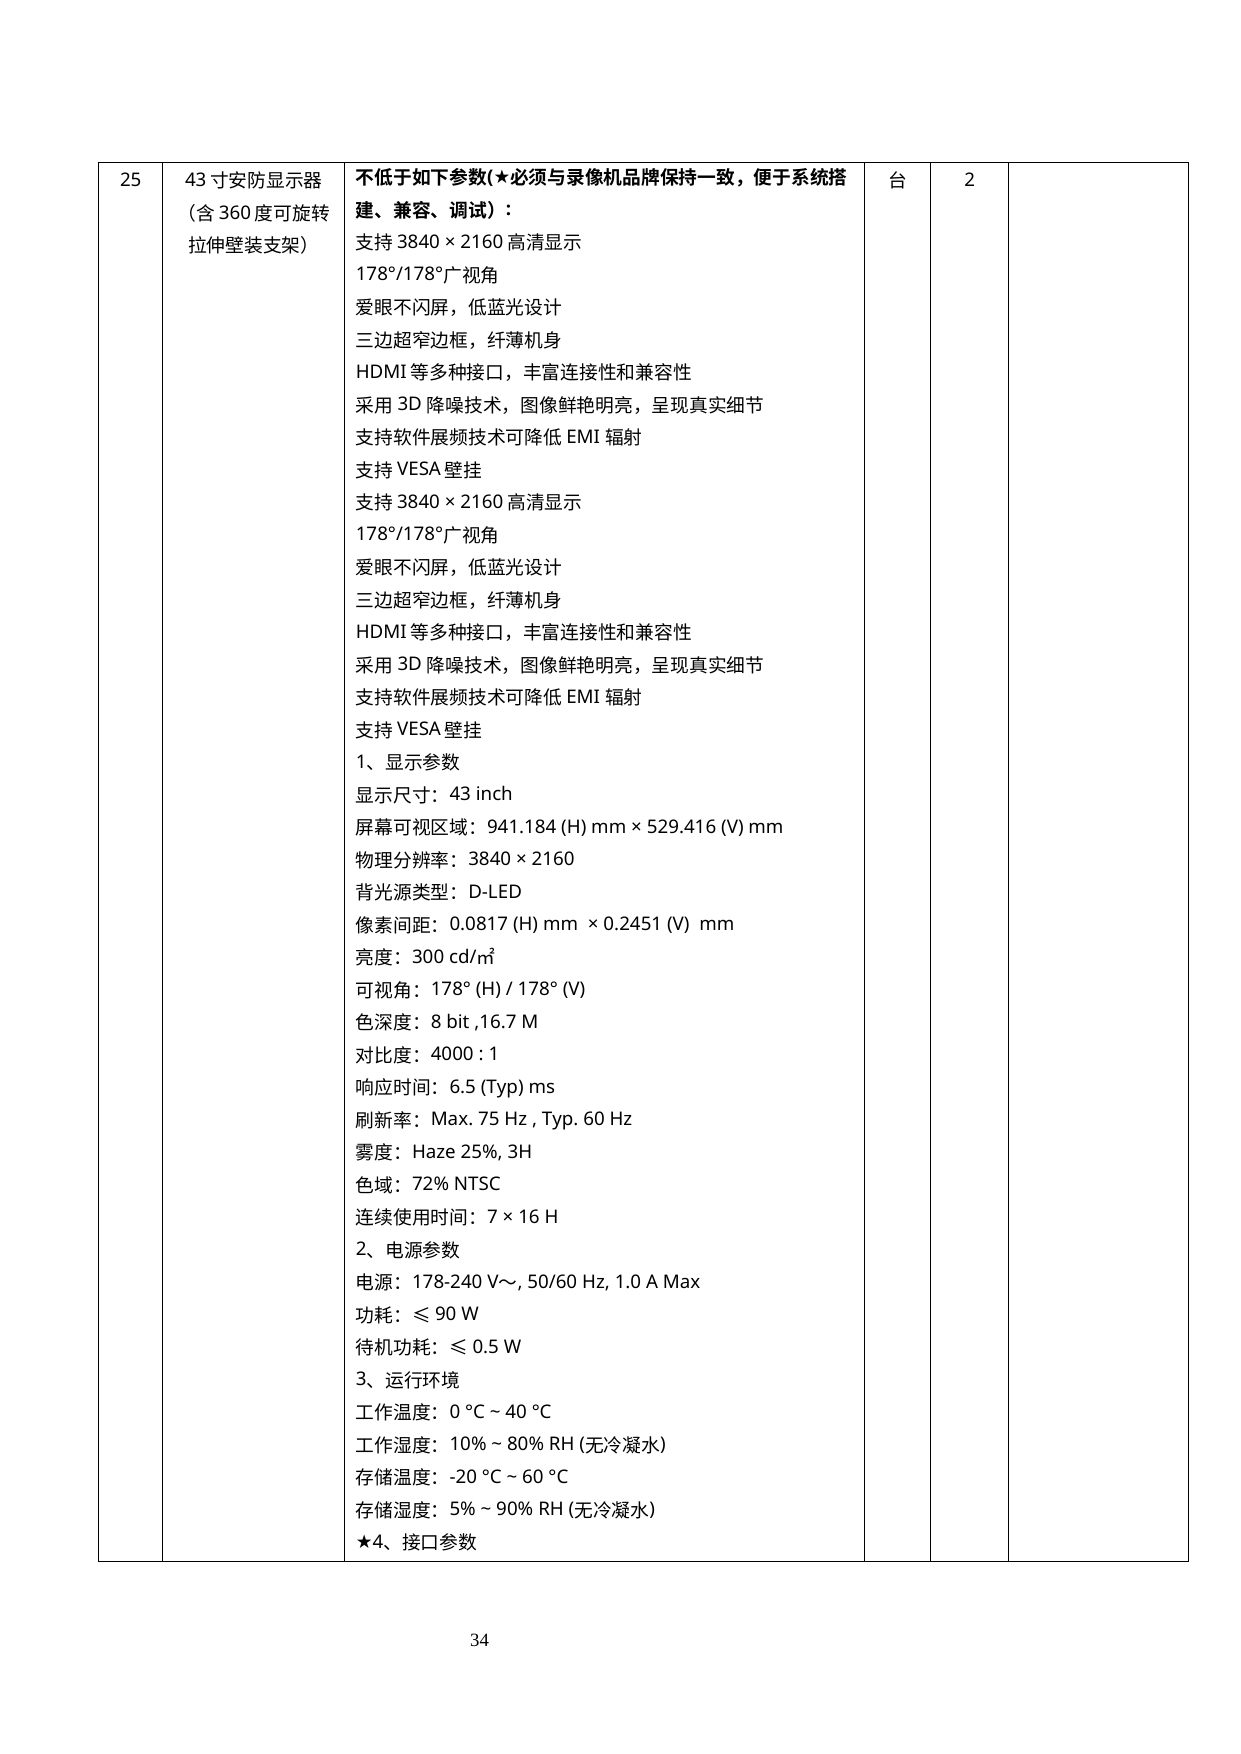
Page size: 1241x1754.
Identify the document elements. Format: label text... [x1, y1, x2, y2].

table_cell 2 [931, 163, 1008, 1561]
table_cell 25 [99, 163, 162, 1561]
table_cell 不低于如下参数(★必须与录像机品牌保持一致，便于系统搭建、兼容、调试）: 支持3840 × 2160高清显示 178°/178°广视角 爱眼不闪屏，低蓝光设计 三边超窄边框，纤薄机身 HDMI等多种接口，丰富连接性和兼容性 采用 3D 降噪技术，图像鲜艳明亮，呈现真实细节 支持软件展频技术可降低 EMI 辐射 支持VESA壁挂 支持3840 × 2160高清显示 178°/178°广视角 爱眼不闪屏，低蓝光设计 三边超窄边框，纤薄机身 HDMI等多种接口，丰富连接性和兼容性 采用 3D 降噪技术，图像鲜艳明亮，呈现真实细节 支持软件展频技术可降低 EMI 辐射 支持VESA壁挂 1、显示参数 显示尺寸：43 inch 屏幕可视区域：941.184 (H) mm × 529.416 (V) mm 物理分辨率：3840 × 2160 背光源类型：D-LED 像素间距：0.0817 (H) mm × 0.2451 (V) mm 亮度：300 cd/㎡ 可视角：178° (H) / 178° (V) 色深度：8 bit ,16.7 M 对比度：4000 : 1 响应时间：6.5 (Typ) ms 刷新率：Max. 75 Hz , Typ. 60 Hz 雾度：Haze 25%, 3H 色域：72% NTSC 连续使用时间：7 × 16 H 2、电源参数 电源：178-240 V～, 50/60 Hz, 1.0 A Max 功耗：≤ 90 W 待机功耗：≤ 0.5 W 3、运行环境 工作温度：0 °C ~ 40 °C 工作湿度：10% ~ 80% RH (无冷凝水) 存储温度：-20 °C ~ 60 °C 存储湿度：5% ~ 90% RH (无冷凝水) ★4、接口参数 音视频输入接口：HDMI2.0 × 3 音视频输出接口：Line-out × 1 数据传输接口：USB2.0 × 1(支持U盘播放和程序在线升级) 控制接口：RS232-IN × 1，RS232-OUT × 1 ★5、参数 喇叭：8 Ω 10 W ×2 6、通用参数 外壳材料：塑料 安装孔距：200 mm ×200 mm ( 4-M6 × 14 mm) 边框宽度：1.1 mm (top/left/right), 24 mm (bottom) [345, 163, 864, 1561]
table_cell 43寸安防显示器（含360度可旋转拉伸壁装支架） [163, 163, 344, 1561]
table_cell [1009, 163, 1188, 1561]
table_cell 台 [865, 163, 930, 1561]
